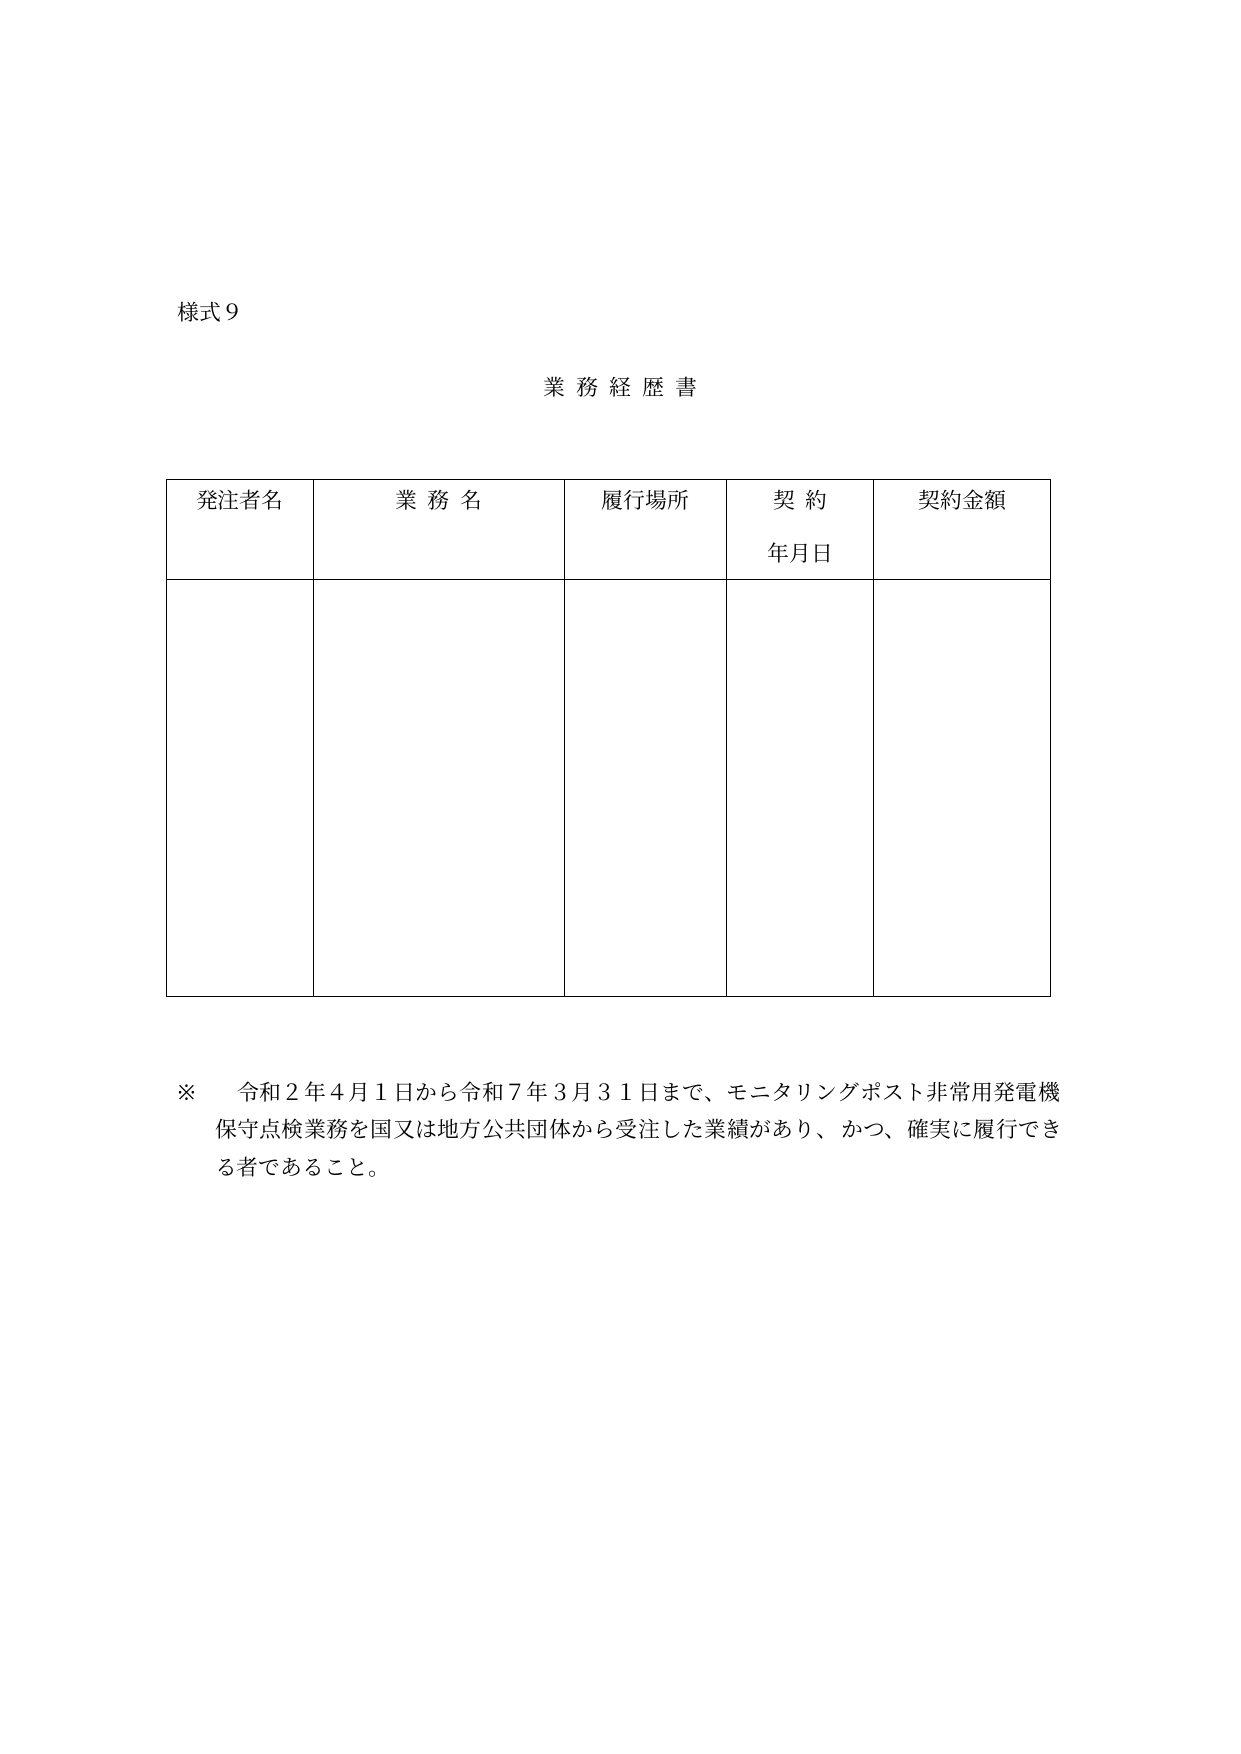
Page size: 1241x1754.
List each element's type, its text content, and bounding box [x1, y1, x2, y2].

list 令和２年４月１日から令和７年３月３１日まで、モニタリングポスト非常用発電機保守点検業務を国又は地方公共団体から受注した業績があり、かつ、確実に履行できる者であること。 [177, 1072, 1063, 1184]
table_cell [565, 580, 726, 996]
table_header 契約金額 [874, 480, 1050, 579]
table_header 発注者名 [167, 480, 313, 579]
table_cell [314, 580, 564, 996]
table_cell [727, 580, 873, 996]
text 業務経歴書 [177, 367, 1063, 404]
text 様式９ [177, 292, 1063, 329]
table_cell [167, 580, 313, 996]
table_header 履行場所 [565, 480, 726, 579]
table_cell [874, 580, 1050, 996]
table_header 業務名 [314, 480, 564, 579]
table_header 契約 年月日 [727, 480, 873, 579]
